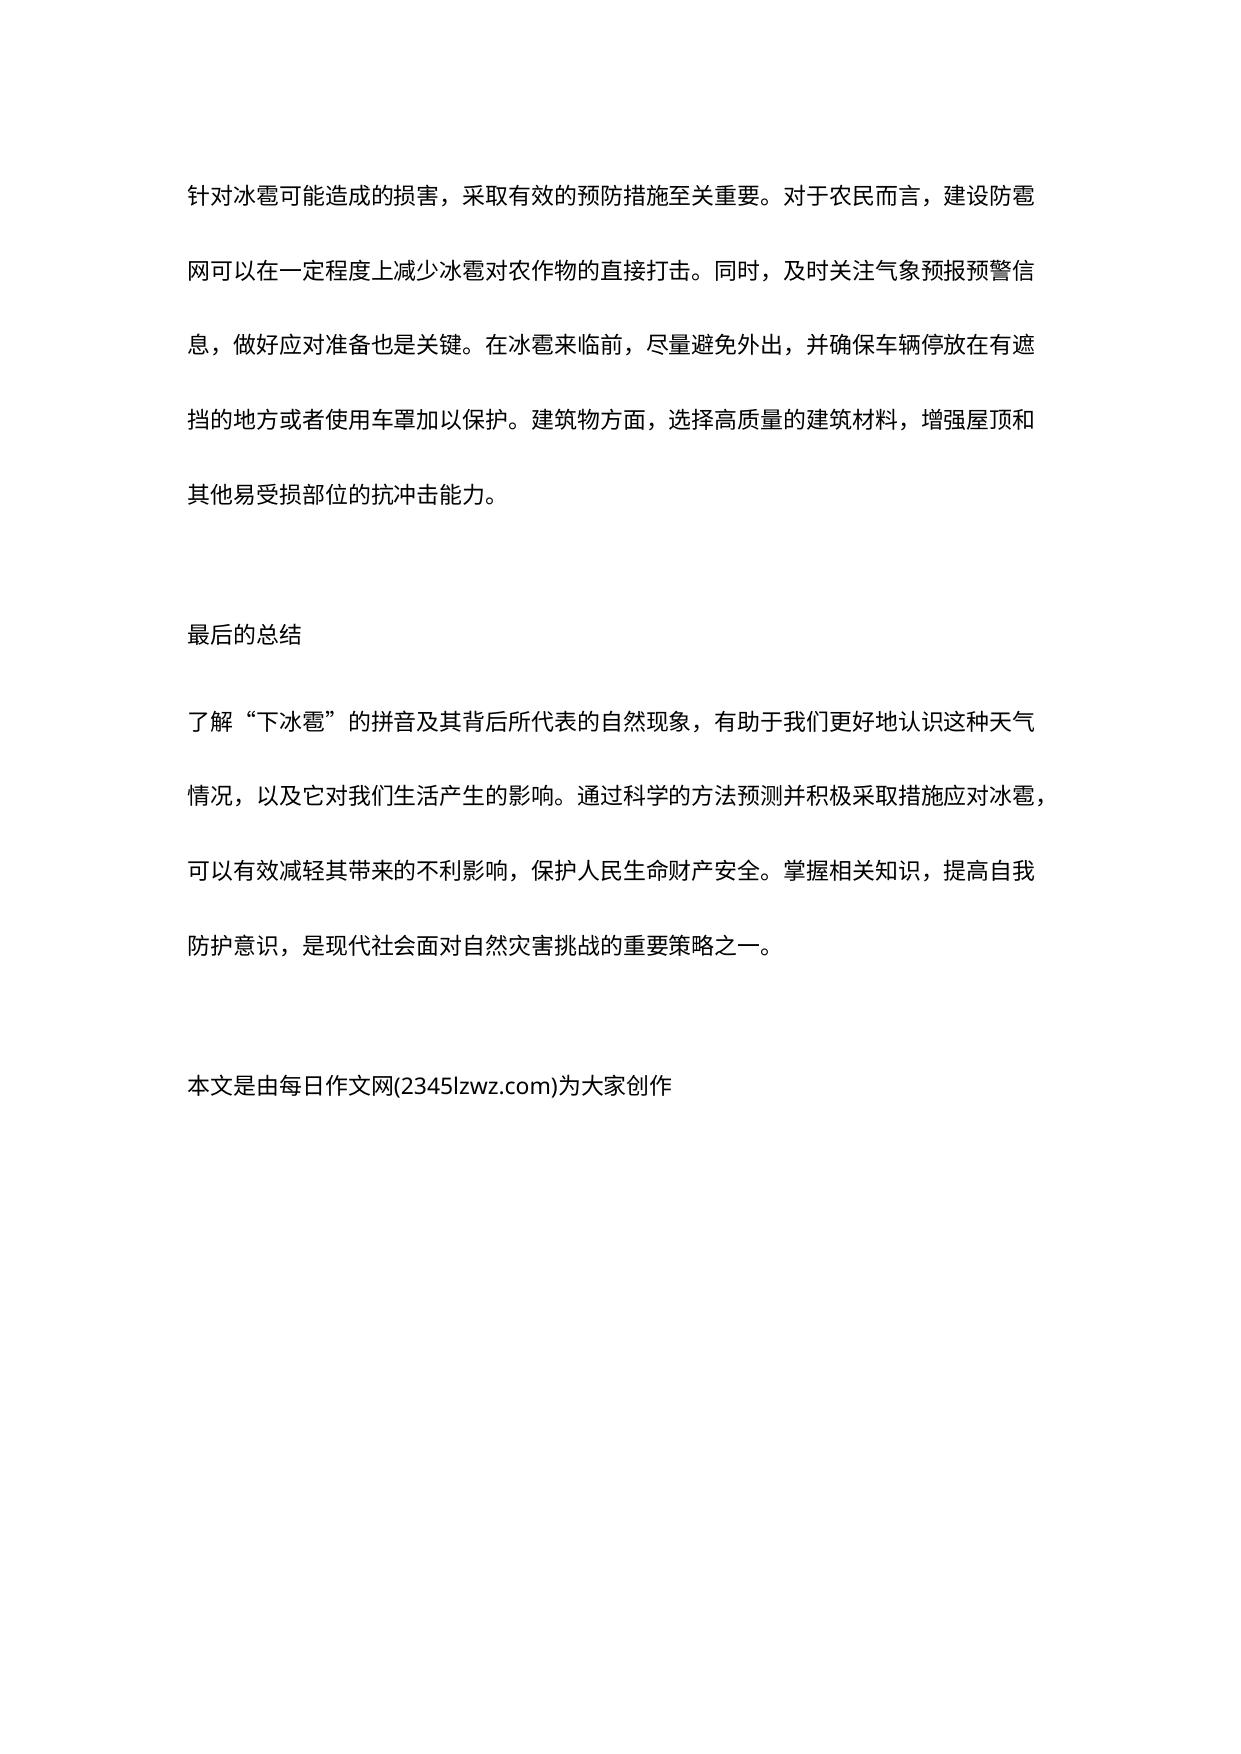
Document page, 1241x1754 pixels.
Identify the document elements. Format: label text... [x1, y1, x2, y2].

text 最后的总结 [187, 601, 1053, 666]
text 针对冰雹可能造成的损害，采取有效的预防措施至关重要。对于农民而言，建设防雹网可以在一定程度上减少冰雹对农作物的直接打击。同时，及时关注气象预报预警信息，做好应对准备也是关键。在冰雹来临前，尽量避免外出，并确保车辆停放在有遮挡的地方或者使用车罩加以保护。建筑物方面，选择高质量的建筑材料，增强屋顶和其他易受损部位的抗冲击能力。 [187, 162, 1053, 526]
text 本文是由每日作文网(2345lzwz.com)为大家创作 [187, 1052, 1053, 1117]
text 了解“下冰雹”的拼音及其背后所代表的自然现象，有助于我们更好地认识这种天气情况，以及它对我们生活产生的影响。通过科学的方法预测并积极采取措施应对冰雹，可以有效减轻其带来的不利影响，保护人民生命财产安全。掌握相关知识，提高自我防护意识，是现代社会面对自然灾害挑战的重要策略之一。 [187, 688, 1053, 977]
